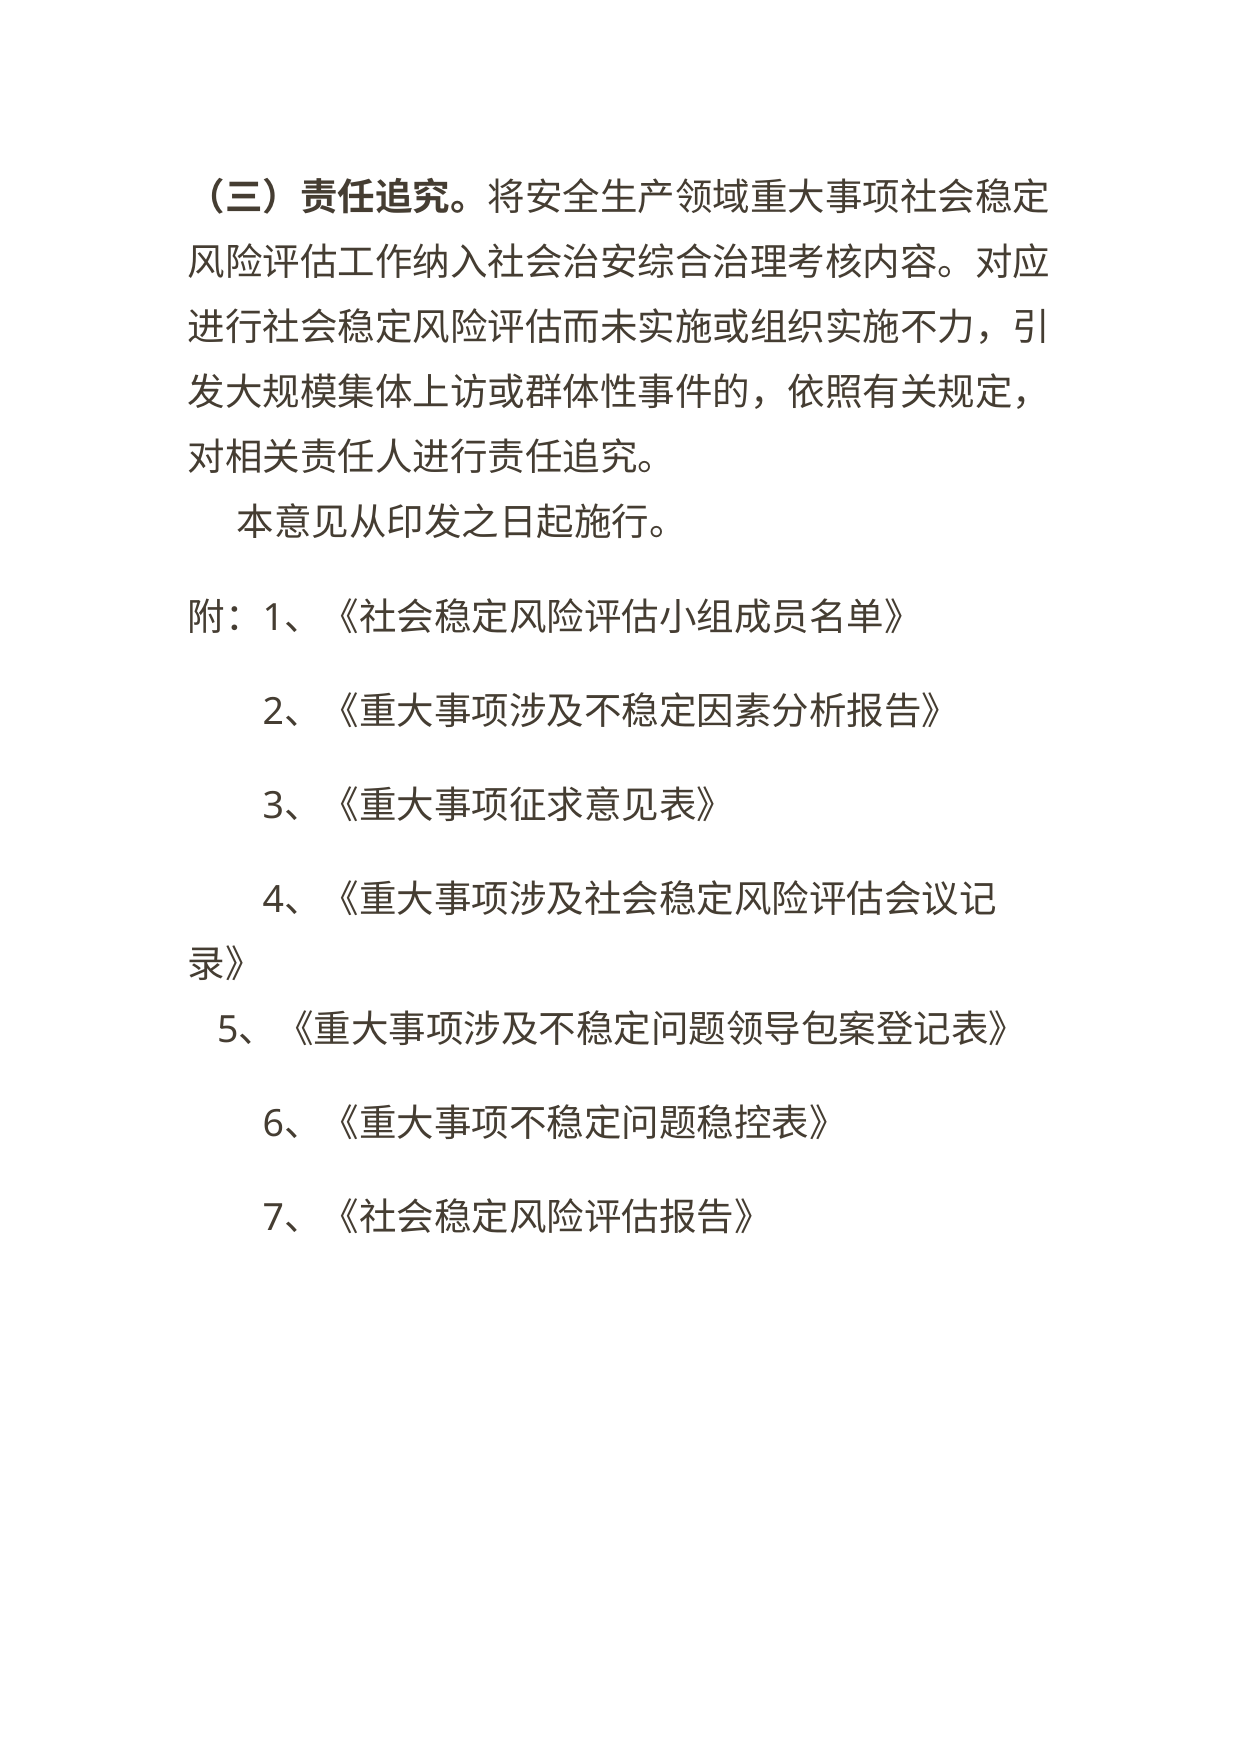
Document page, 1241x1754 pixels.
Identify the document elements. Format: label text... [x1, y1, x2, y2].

text 6、《重大事项不稳定问题稳控表》 [187, 1088, 1053, 1153]
text 附：1、《社会稳定风险评估小组成员名单》 [187, 581, 1053, 646]
text 7、《社会稳定风险评估报告》 [187, 1182, 1053, 1247]
text 2、《重大事项涉及不稳定因素分析报告》 [187, 675, 1053, 740]
text （三）责任追究。将安全生产领域重大事项社会稳定风险评估工作纳入社会治安综合治理考核内容。对应进行社会稳定风险评估而未实施或组织实施不力，引发大规模集体上访或群体性事件的，依照有关规定，对相关责任人进行责任追究。 本意见从印发之日起施行。 [187, 162, 1053, 552]
text 3、《重大事项征求意见表》 [187, 769, 1053, 834]
text 4、《重大事项涉及社会稳定风险评估会议记录》 5、《重大事项涉及不稳定问题领导包案登记表》 [187, 864, 1053, 1059]
